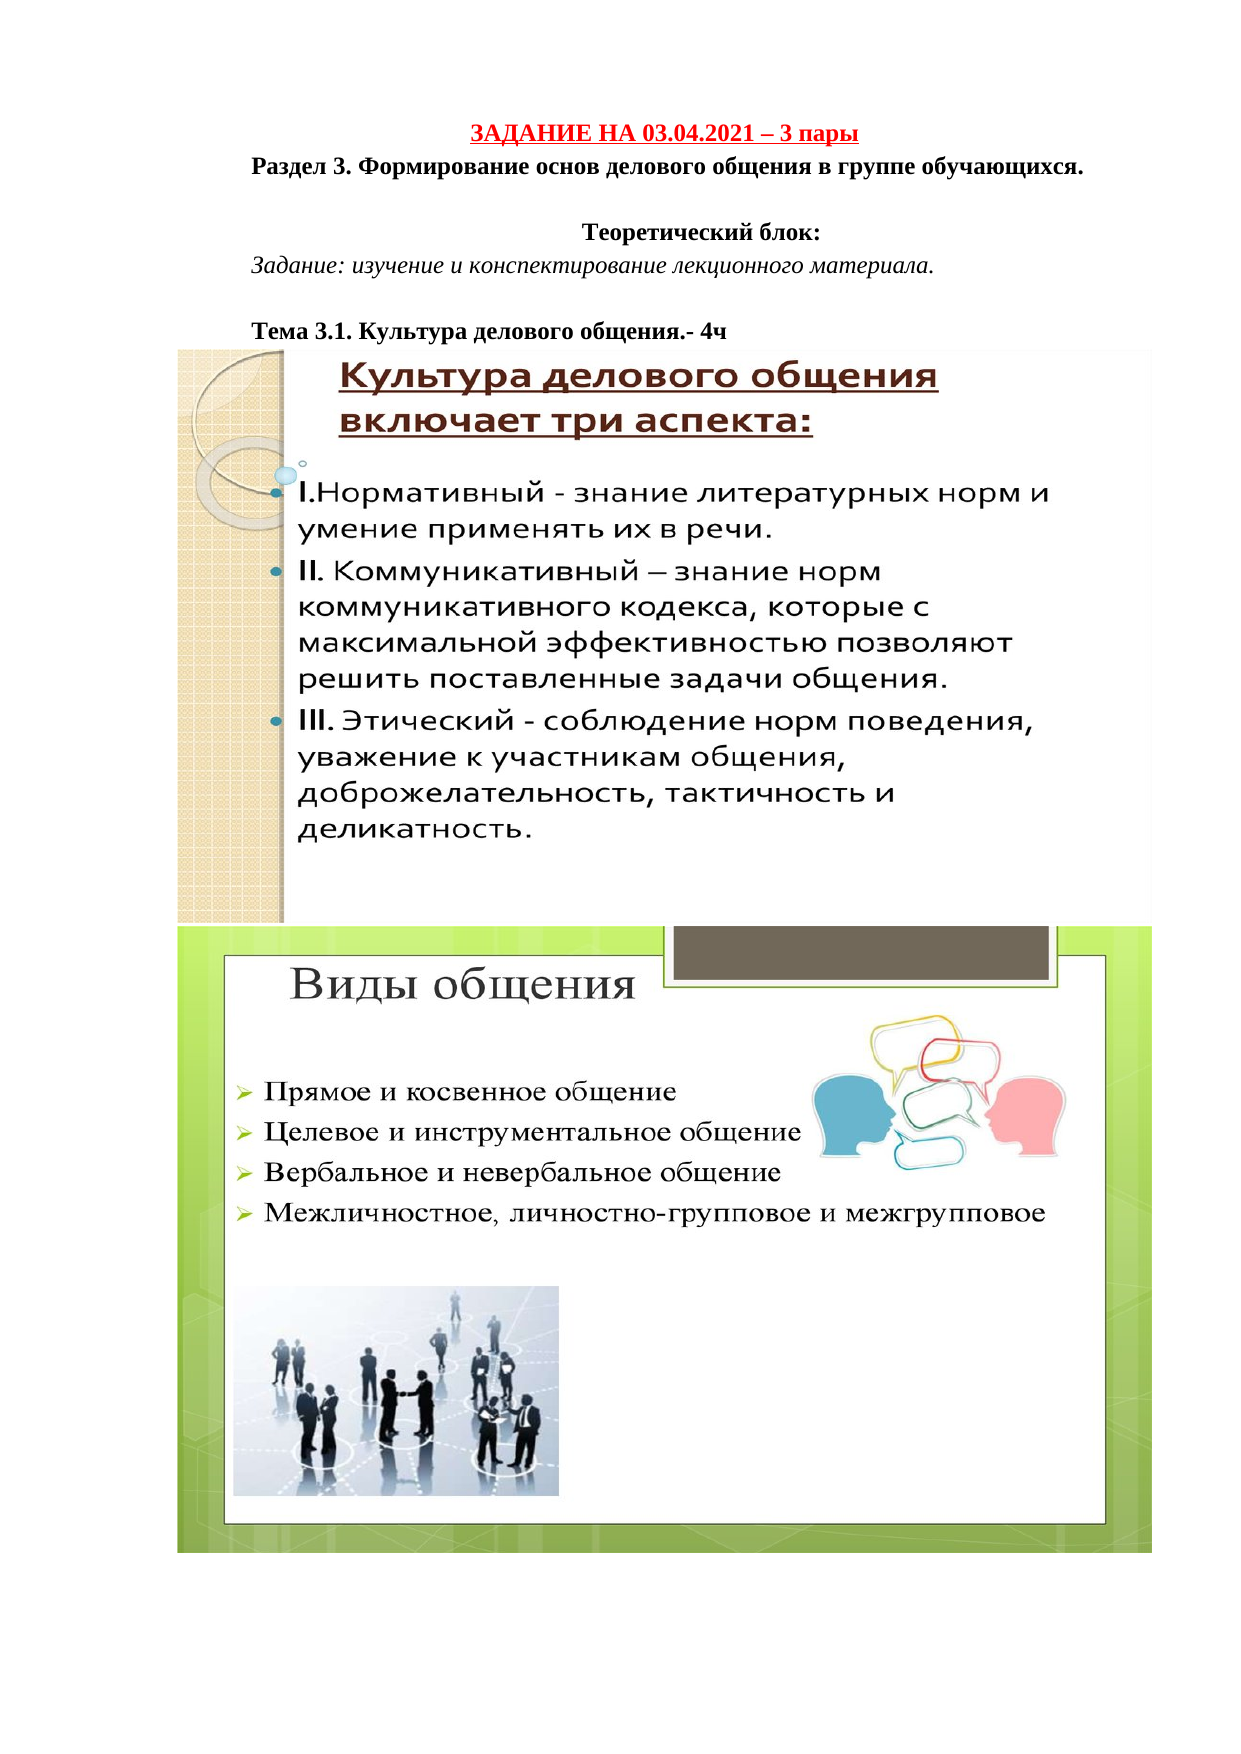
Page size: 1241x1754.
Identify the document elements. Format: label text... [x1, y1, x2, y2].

picture [177, 349, 1152, 923]
picture [177, 926, 1152, 1553]
text Раздел 3. Формирование основ делового общения в группе обучающихся. [177, 151, 1152, 180]
text Тема 3.1. Культура делового общения.- 4ч [177, 316, 1152, 345]
list Задание: изучение и конспектирование лекционного материала. [177, 250, 1152, 279]
text ЗАДАНИЕ НА 03.04.2021 – 3 пары [177, 118, 1152, 147]
text Теоретический блок: [177, 217, 1152, 246]
